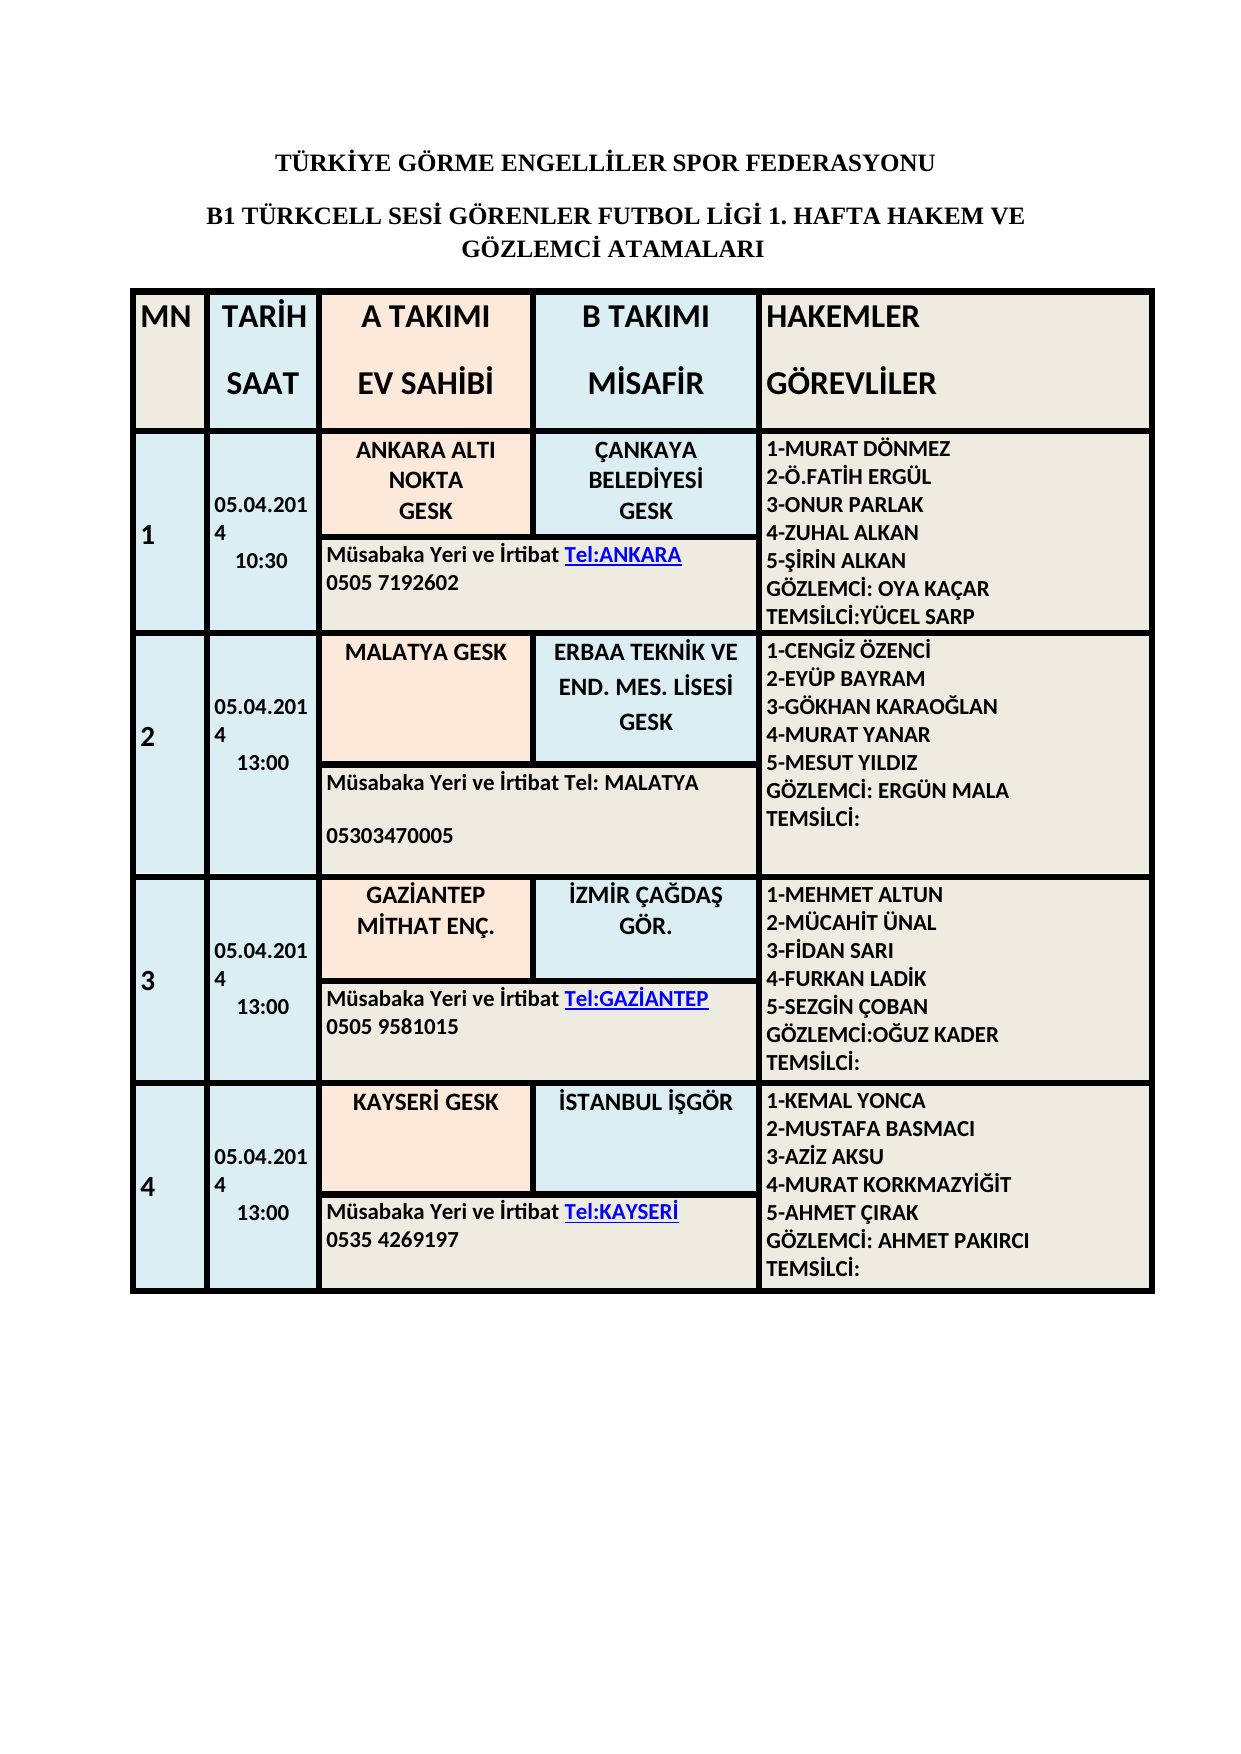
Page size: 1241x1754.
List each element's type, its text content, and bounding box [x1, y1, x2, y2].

table_cell KAYSERİ GESK [322, 1086, 530, 1191]
table_cell ÇANKAYA BELEDİYESİ GESK [536, 434, 756, 534]
table_header MN [136, 295, 204, 428]
text TÜRKİYE GÖRME ENGELLİLER SPOR FEDERASYONU [118, 148, 1093, 176]
table_cell 2 [136, 636, 204, 873]
table_cell 05.04.2014 13:00 [210, 636, 316, 873]
table_cell Müsabaka Yeri ve İrtibat Tel: MALATYA 05303470005 [322, 768, 756, 873]
table_cell 1-MEHMET ALTUN 2-MÜCAHİT ÜNAL 3-FİDAN SARI 4-FURKAN LADİK 5-SEZGİN ÇOBAN GÖZLEMCİ:OĞUZ KADER TEMSİLCİ: [762, 880, 1149, 1080]
table_cell GAZİANTEP MİTHAT ENÇ. [322, 880, 530, 978]
table_header HAKEMLER GÖREVLİLER [762, 295, 1149, 428]
table_header A TAKIMI EV SAHİBİ [322, 295, 530, 428]
table_cell Müsabaka Yeri ve İrtibat Tel:KAYSERİ 0535 4269197 [322, 1198, 756, 1288]
table_cell ANKARA ALTI NOKTA GESK [322, 434, 530, 534]
table_cell 05.04.2014 10:30 [210, 434, 316, 630]
table_cell 05.04.2014 13:00 [210, 880, 316, 1080]
table_cell 4 [136, 1086, 204, 1288]
table_cell MALATYA GESK [322, 636, 530, 761]
table_cell İZMİR ÇAĞDAŞ GÖR. [536, 880, 756, 978]
table_header B TAKIMI MİSAFİR [536, 295, 756, 428]
table_cell 1 [136, 434, 204, 630]
table_cell Müsabaka Yeri ve İrtibat Tel:GAZİANTEP 0505 9581015 [322, 984, 756, 1080]
table_cell İSTANBUL İŞGÖR [536, 1086, 756, 1191]
table_cell Müsabaka Yeri ve İrtibat Tel:ANKARA 0505 7192602 [322, 540, 756, 630]
table_cell 1-CENGİZ ÖZENCİ 2-EYÜP BAYRAM 3-GÖKHAN KARAOĞLAN 4-MURAT YANAR 5-MESUT YILDIZ GÖZLEMCİ: ERGÜN MALA TEMSİLCİ: [762, 636, 1149, 873]
text B1 TÜRKCELL SESİ GÖRENLER FUTBOL LİGİ 1. HAFTA HAKEM VE GÖZLEMCİ ATAMALARI [133, 201, 1093, 263]
table_cell 1-MURAT DÖNMEZ 2-Ö.FATİH ERGÜL 3-ONUR PARLAK 4-ZUHAL ALKAN 5-ŞİRİN ALKAN GÖZLEMCİ: OYA KAÇAR TEMSİLCİ:YÜCEL SARP [762, 434, 1149, 630]
table_cell ERBAA TEKNİK VE END. MES. LİSESİ GESK [536, 636, 756, 761]
table_header TARİH SAAT [210, 295, 316, 428]
table_cell 3 [136, 880, 204, 1080]
table_cell 05.04.2014 13:00 [210, 1086, 316, 1288]
table_cell 1-KEMAL YONCA 2-MUSTAFA BASMACI 3-AZİZ AKSU 4-MURAT KORKMAZYİĞİT 5-AHMET ÇIRAK GÖZLEMCİ: AHMET PAKIRCI TEMSİLCİ: [762, 1086, 1149, 1288]
